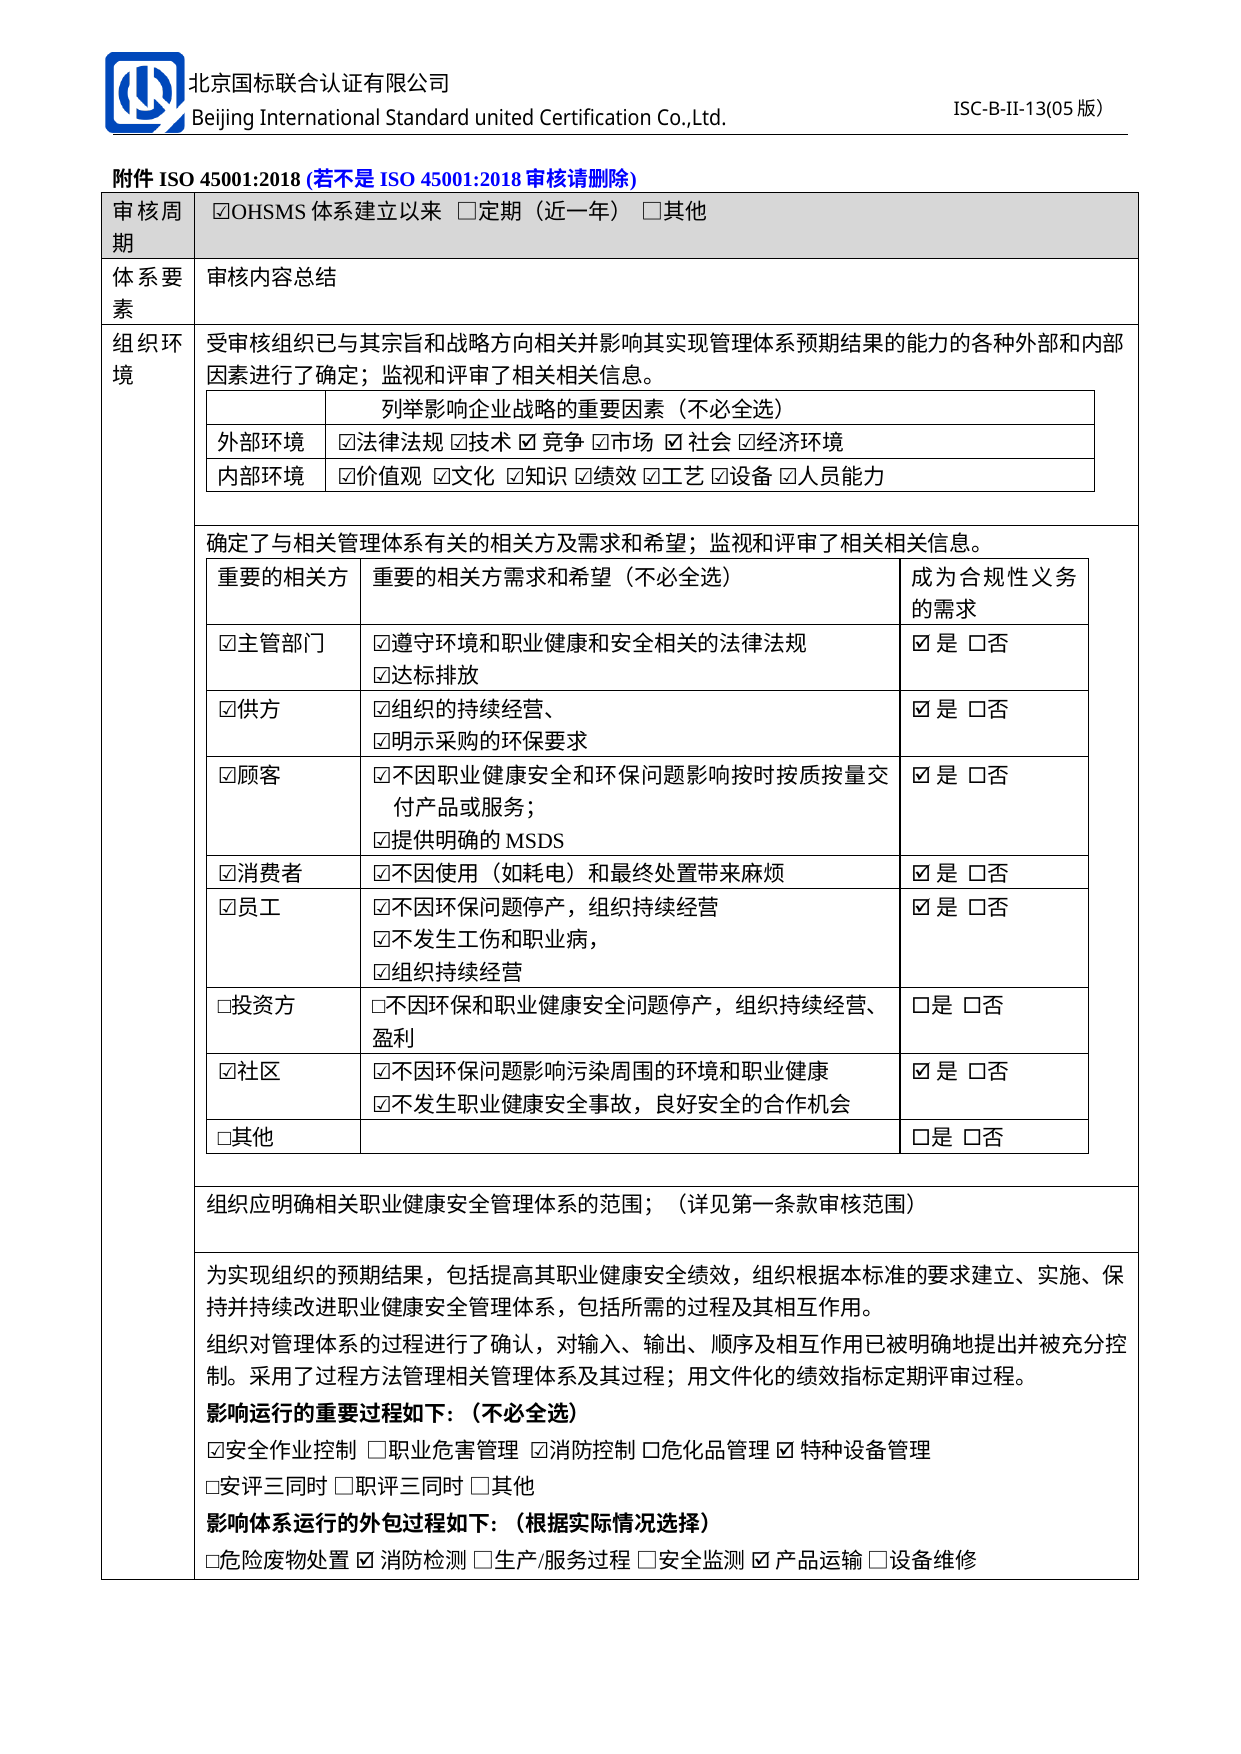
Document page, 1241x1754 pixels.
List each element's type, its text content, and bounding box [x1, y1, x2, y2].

picture [105, 52, 185, 133]
text 附件 ISO 45001:2018 (若不是ISO 45001:2018审核请删除) [112, 162, 1128, 192]
table_cell 受审核组织已与其宗旨和战略方向相关并影响其实现管理体系预期结果的能力的各种外部和内部因素进行了确定；监视和评审了相关相关信息。 [195, 325, 1138, 524]
table_cell 组织应明确相关职业健康安全管理体系的范围；（详见第一条款审核范围） [195, 1187, 1138, 1252]
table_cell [195, 1253, 1138, 1579]
table_cell 审核内容总结 [195, 259, 1138, 324]
table_header ☑OHSMS体系建立以来 □定期（近一年） □其他 [195, 193, 1138, 258]
table_cell 组织环境 [102, 325, 194, 1579]
table_header 审核周期 [102, 193, 194, 258]
table_cell 确定了与相关管理体系有关的相关方及需求和希望；监视和评审了相关相关信息。 [195, 526, 1138, 1186]
table_cell 体系要素 [102, 259, 194, 324]
